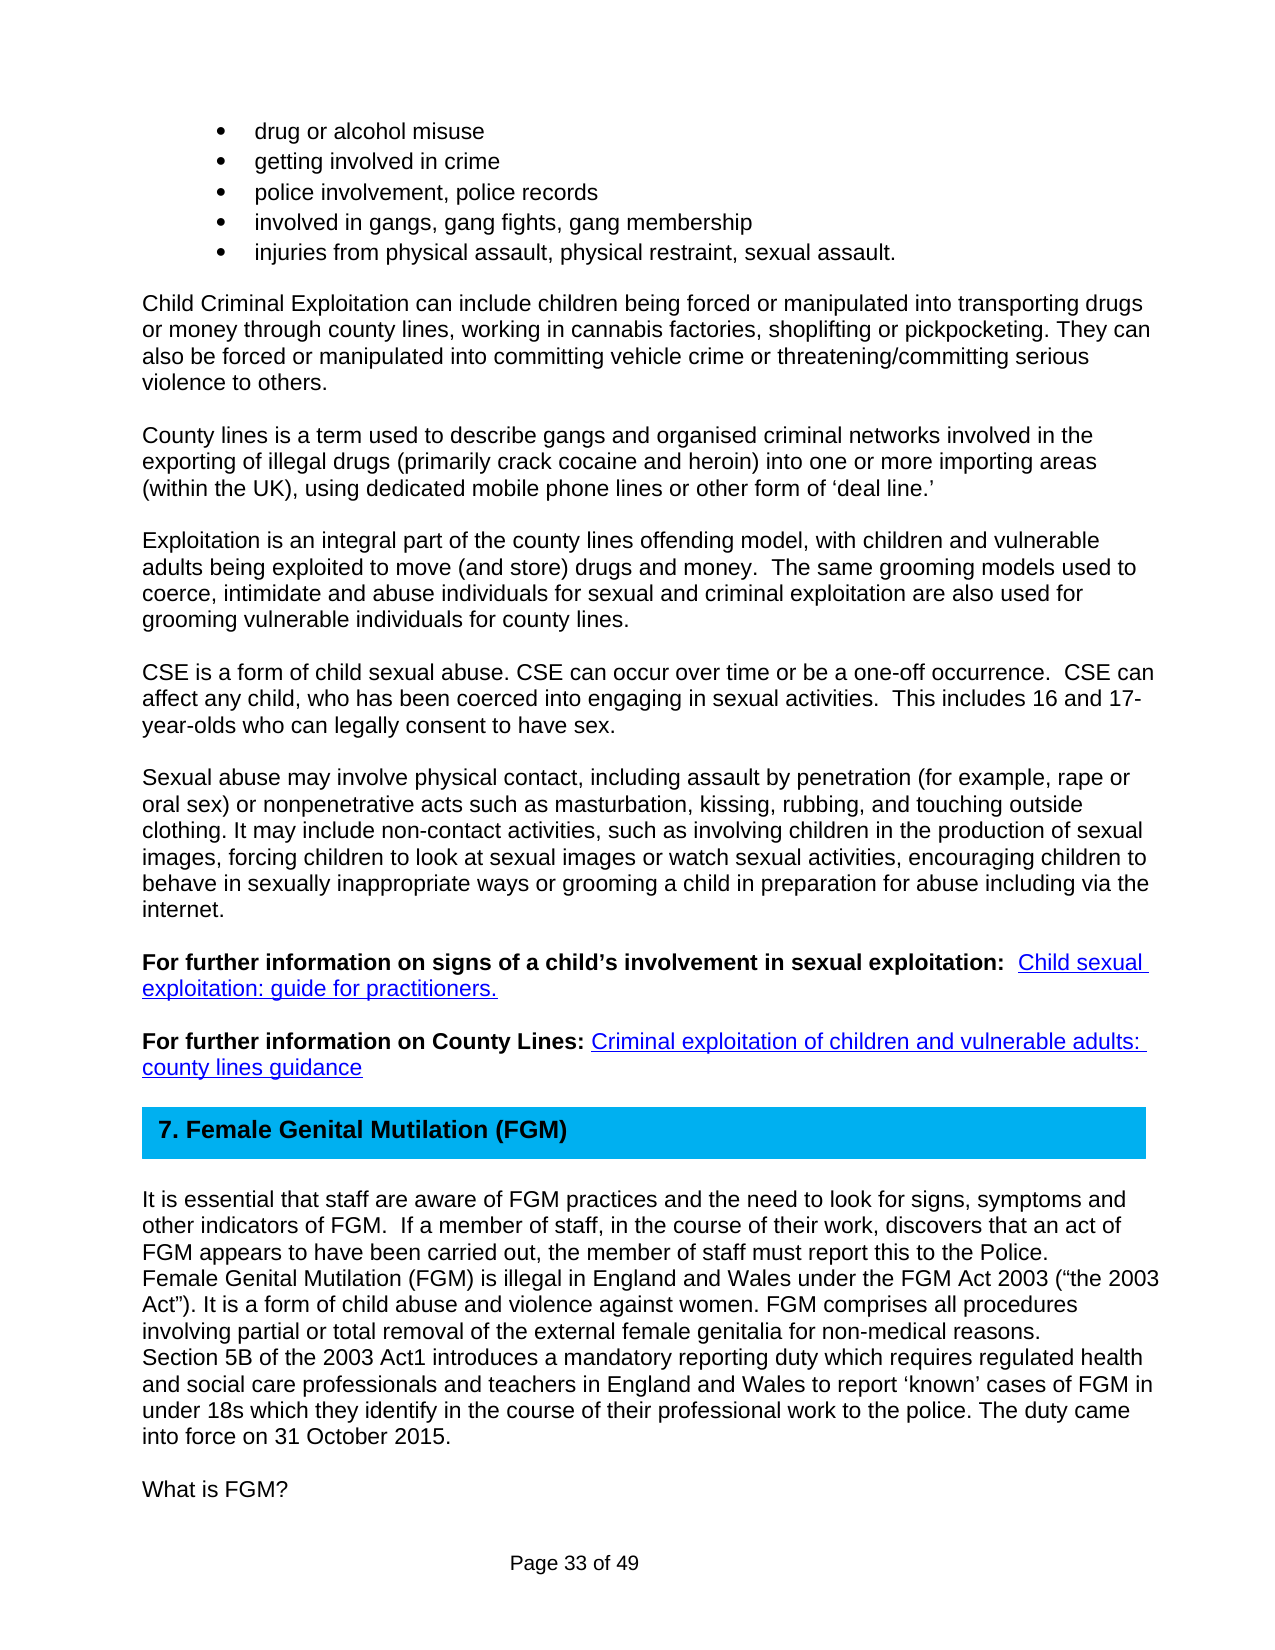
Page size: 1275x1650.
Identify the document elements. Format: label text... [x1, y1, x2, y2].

list getting involved in crime [217, 148, 1163, 175]
text Child Criminal Exploitation can include children being forced or manipulated into transporting drugs or money through county lines, working in cannabis factories, shoplifting or pickpocketing. They can also be forced or manipulated into committing vehicle crime or threatening/committing serious violence to others. [142, 290, 1163, 395]
text For further information on County Lines: Criminal exploitation of children and vulnerable adults: county lines guidance [142, 1028, 1163, 1081]
text Female Genital Mutilation (FGM) is illegal in England and Wales under the FGM Act 2003 (“the 2003 Act”). It is a form of child abuse and violence against women. FGM comprises all procedures involving partial or total removal of the external female genitalia for non-medical reasons. [142, 1265, 1163, 1344]
list drug or alcohol misuse [217, 118, 1163, 144]
text Section 5B of the 2003 Act1 introduces a mandatory reporting duty which requires regulated health and social care professionals and teachers in England and Wales to report ‘known’ cases of FGM in under 18s which they identify in the course of their professional work to the police. The duty came into force on 31 October 2015. [142, 1344, 1163, 1449]
text County lines is a term used to describe gangs and organised criminal networks involved in the exporting of illegal drugs (primarily crack cocaine and heroin) into one or more importing areas (within the UK), using dedicated mobile phone lines or other form of ‘deal line.’ [142, 422, 1163, 501]
list police involvement, police records [217, 178, 1163, 205]
list injuries from physical assault, physical restraint, sexual assault. [217, 239, 1163, 265]
text CSE is a form of child sexual abuse. CSE can occur over time or be a one-off occurrence. CSE can affect any child, who has been coerced into engaging in sexual activities. This includes 16 and 17-year-olds who can legally consent to have sex. [142, 659, 1163, 738]
text It is essential that staff are aware of FGM practices and the need to look for signs, symptoms and other indicators of FGM. If a member of staff, in the course of their work, discovers that an act of FGM appears to have been carried out, the member of staff must report this to the Police. [142, 1186, 1163, 1265]
text Sexual abuse may involve physical contact, including assault by penetration (for example, rape or oral sex) or nonpenetrative acts such as masturbation, kissing, rubbing, and touching outside clothing. It may include non-contact activities, such as involving children in the production of sexual images, forcing children to look at sexual images or watch sexual activities, encouraging children to behave in sexually inappropriate ways or grooming a child in preparation for abuse including via the internet. [142, 764, 1163, 922]
text For further information on signs of a child’s involvement in sexual exploitation: Child sexual exploitation: guide for practitioners. [142, 949, 1163, 1002]
text What is FGM? [142, 1476, 1163, 1502]
list involved in gangs, gang fights, gang membership [217, 209, 1163, 235]
text Exploitation is an integral part of the county lines offending model, with children and vulnerable adults being exploited to move (and store) drugs and money. The same grooming models used to coerce, intimidate and abuse individuals for sexual and criminal exploitation are also used for grooming vulnerable individuals for county lines. [142, 527, 1163, 633]
